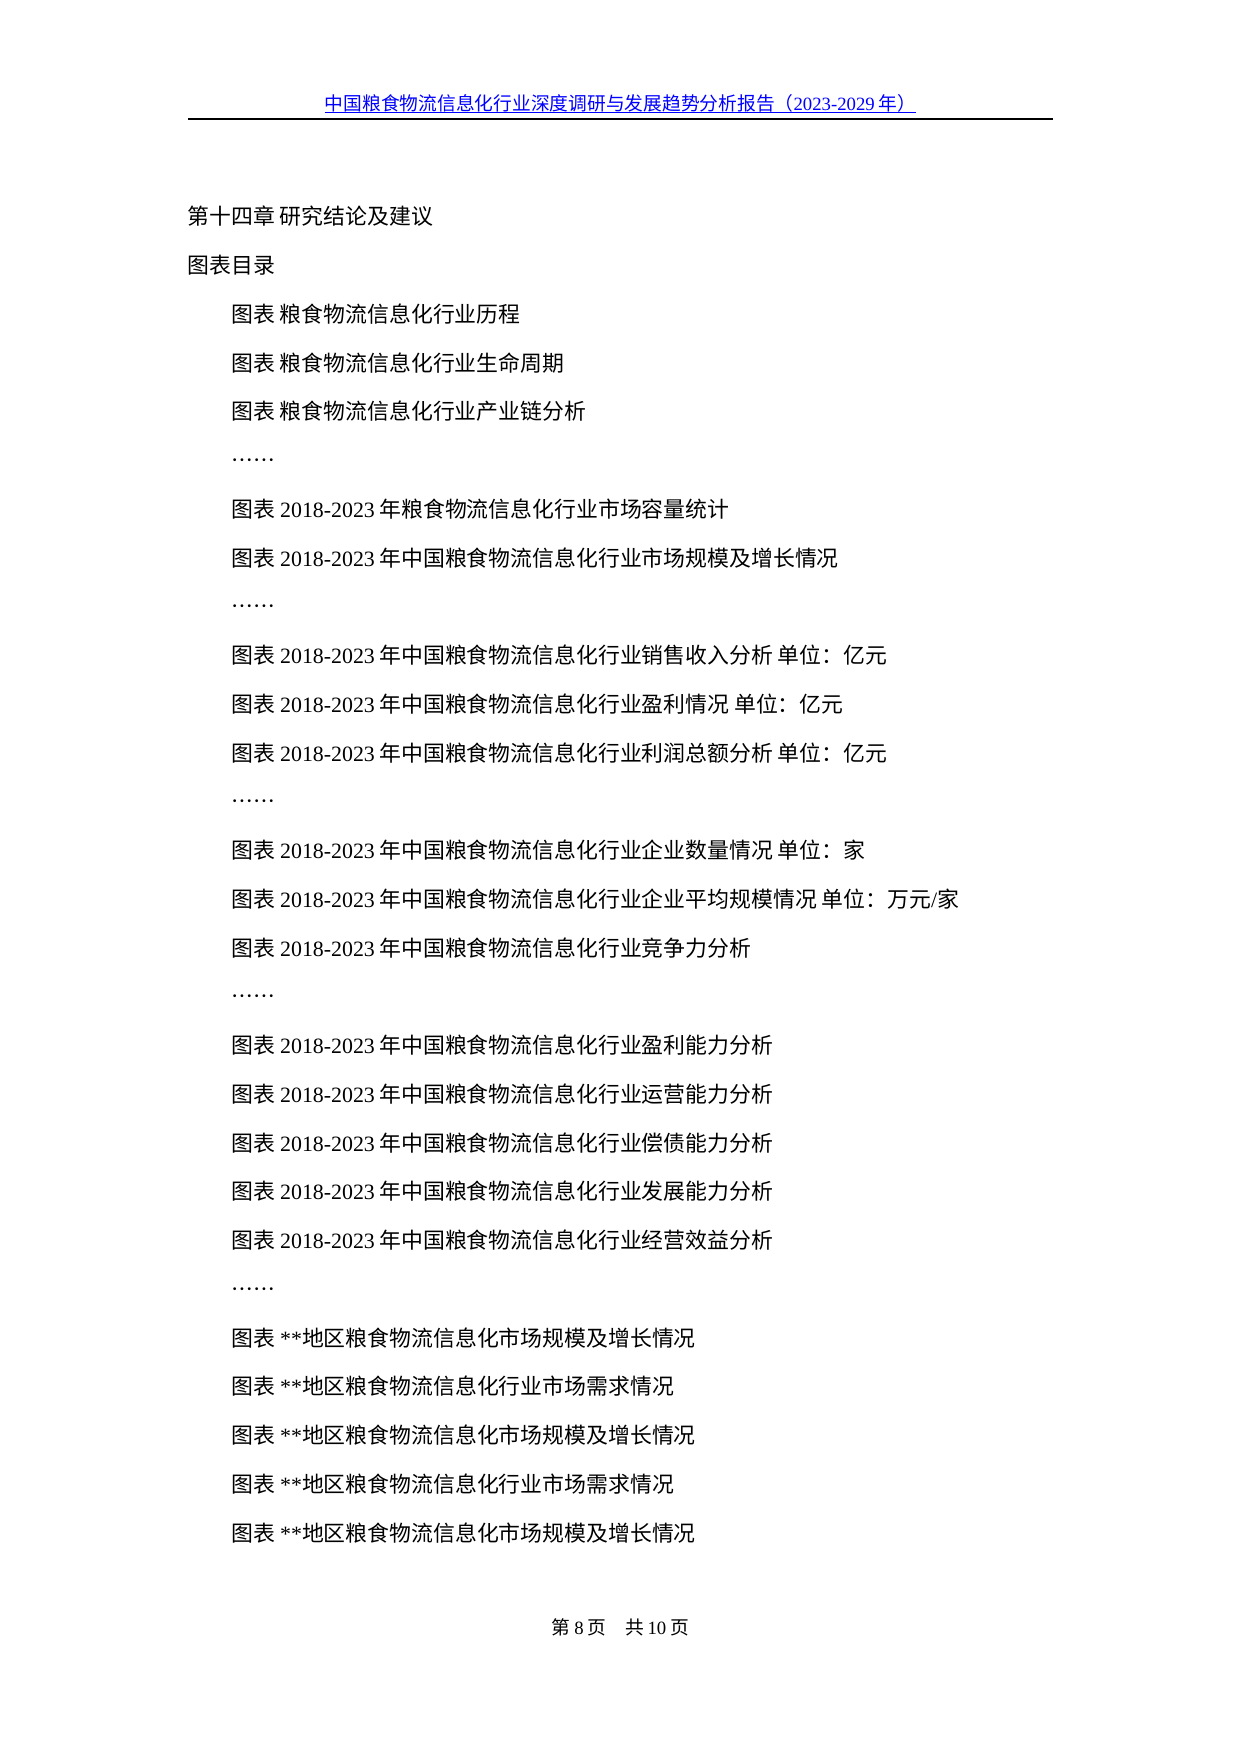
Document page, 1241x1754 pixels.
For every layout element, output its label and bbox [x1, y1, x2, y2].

text [187, 150, 1053, 1548]
